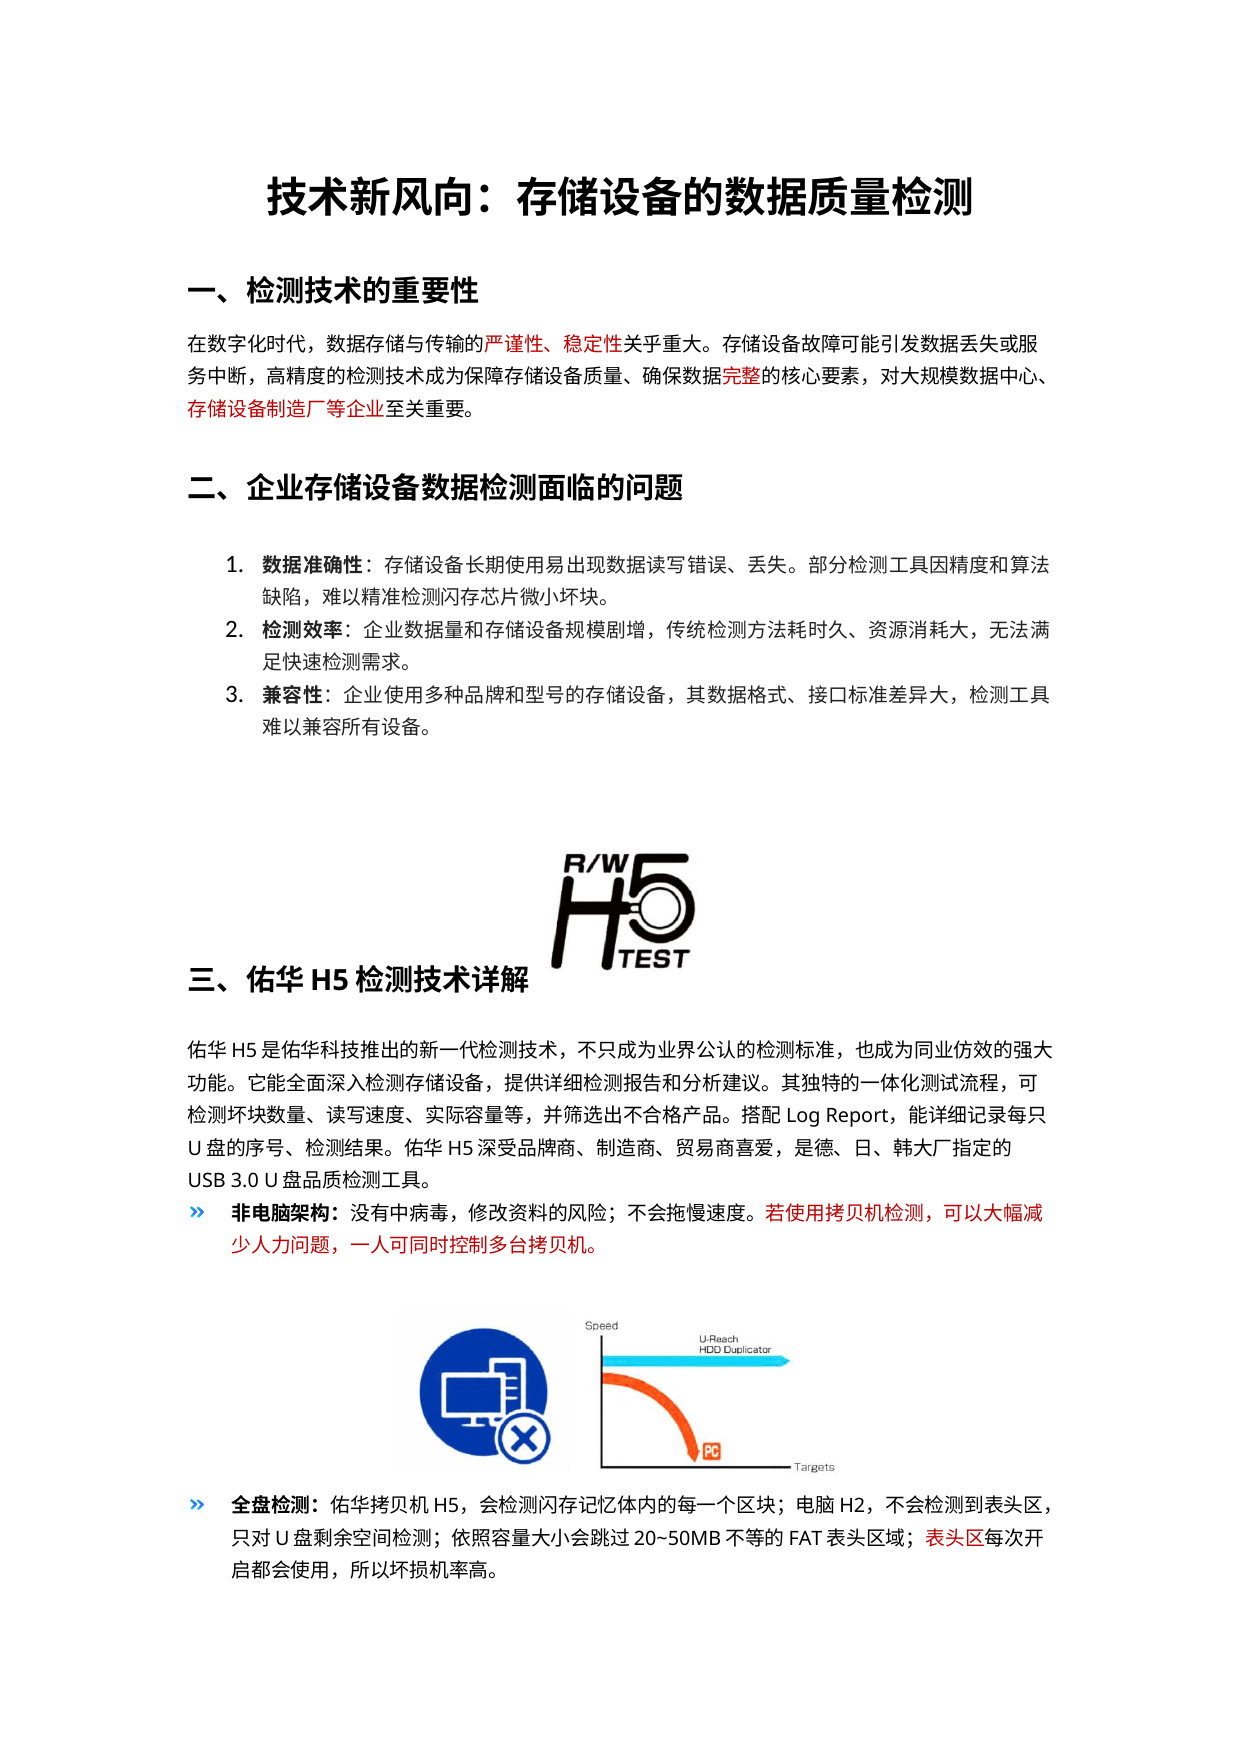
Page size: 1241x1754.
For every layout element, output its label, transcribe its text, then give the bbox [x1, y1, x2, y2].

subtitle 二、企业存储设备数据检测面临的问题 [187, 453, 1053, 518]
list 全盘检测：佑华拷贝机H5，会检测闪存记忆体内的每一个区块；电脑H2，不会检测到表头区，只对U盘剩余空间检测；依照容量大小会跳过20~50MB不等的FAT表头区域；表头区每次开启都会使用，所以坏损机率高。 [187, 1488, 1053, 1585]
text 在数字化时代，数据存储与传输的严谨性、稳定性关乎重大。存储设备故障可能引发数据丢失或服务中断，高精度的检测技术成为保障存储设备质量、确保数据完整的核心要素，对大规模数据中心、存储设备制造厂等企业至关重要。 [187, 326, 1053, 424]
list 非电脑架构：没有中病毒，修改资料的风险；不会拖慢速度。若使用拷贝机检测，可以大幅减少人力问题，一人可同时控制多台拷贝机。 [187, 1195, 1053, 1260]
picture [390, 1260, 850, 1484]
picture [188, 1496, 206, 1513]
list 兼容性：企业使用多种品牌和型号的存储设备，其数据格式、接口标准差异大，检测工具难以兼容所有设备。 [225, 677, 1053, 742]
text 佑华H5是佑华科技推出的新一代检测技术，不只成为业界公认的检测标准，也成为同业仿效的强大功能。它能全面深入检测存储设备，提供详细检测报告和分析建议。其独特的一体化测试流程，可检测坏块数量、读写速度、实际容量等，并筛选出不合格产品。搭配 Log Report，能详细记录每只U盘的序号、检测结果。佑华H5深受品牌商、制造商、贸易商喜爱，是德、日、韩大厂指定的USB 3.0 U盘品质检测工具。 [187, 1033, 1053, 1195]
subtitle 一、检测技术的重要性 [187, 256, 1053, 321]
picture [188, 1203, 206, 1221]
subtitle 三、佑华H5检测技术详解 [187, 833, 1053, 1028]
picture [543, 832, 702, 991]
list 数据准确性：存储设备长期使用易出现数据读写错误、丢失。部分检测工具因精度和算法缺陷，难以精准检测闪存芯片微小坏块。 [225, 547, 1053, 612]
subtitle 技术新风向：存储设备的数据质量检测 [187, 162, 1053, 227]
list 检测效率：企业数据量和存储设备规模剧增，传统检测方法耗时久、资源消耗大，无法满足快速检测需求。 [225, 612, 1053, 677]
